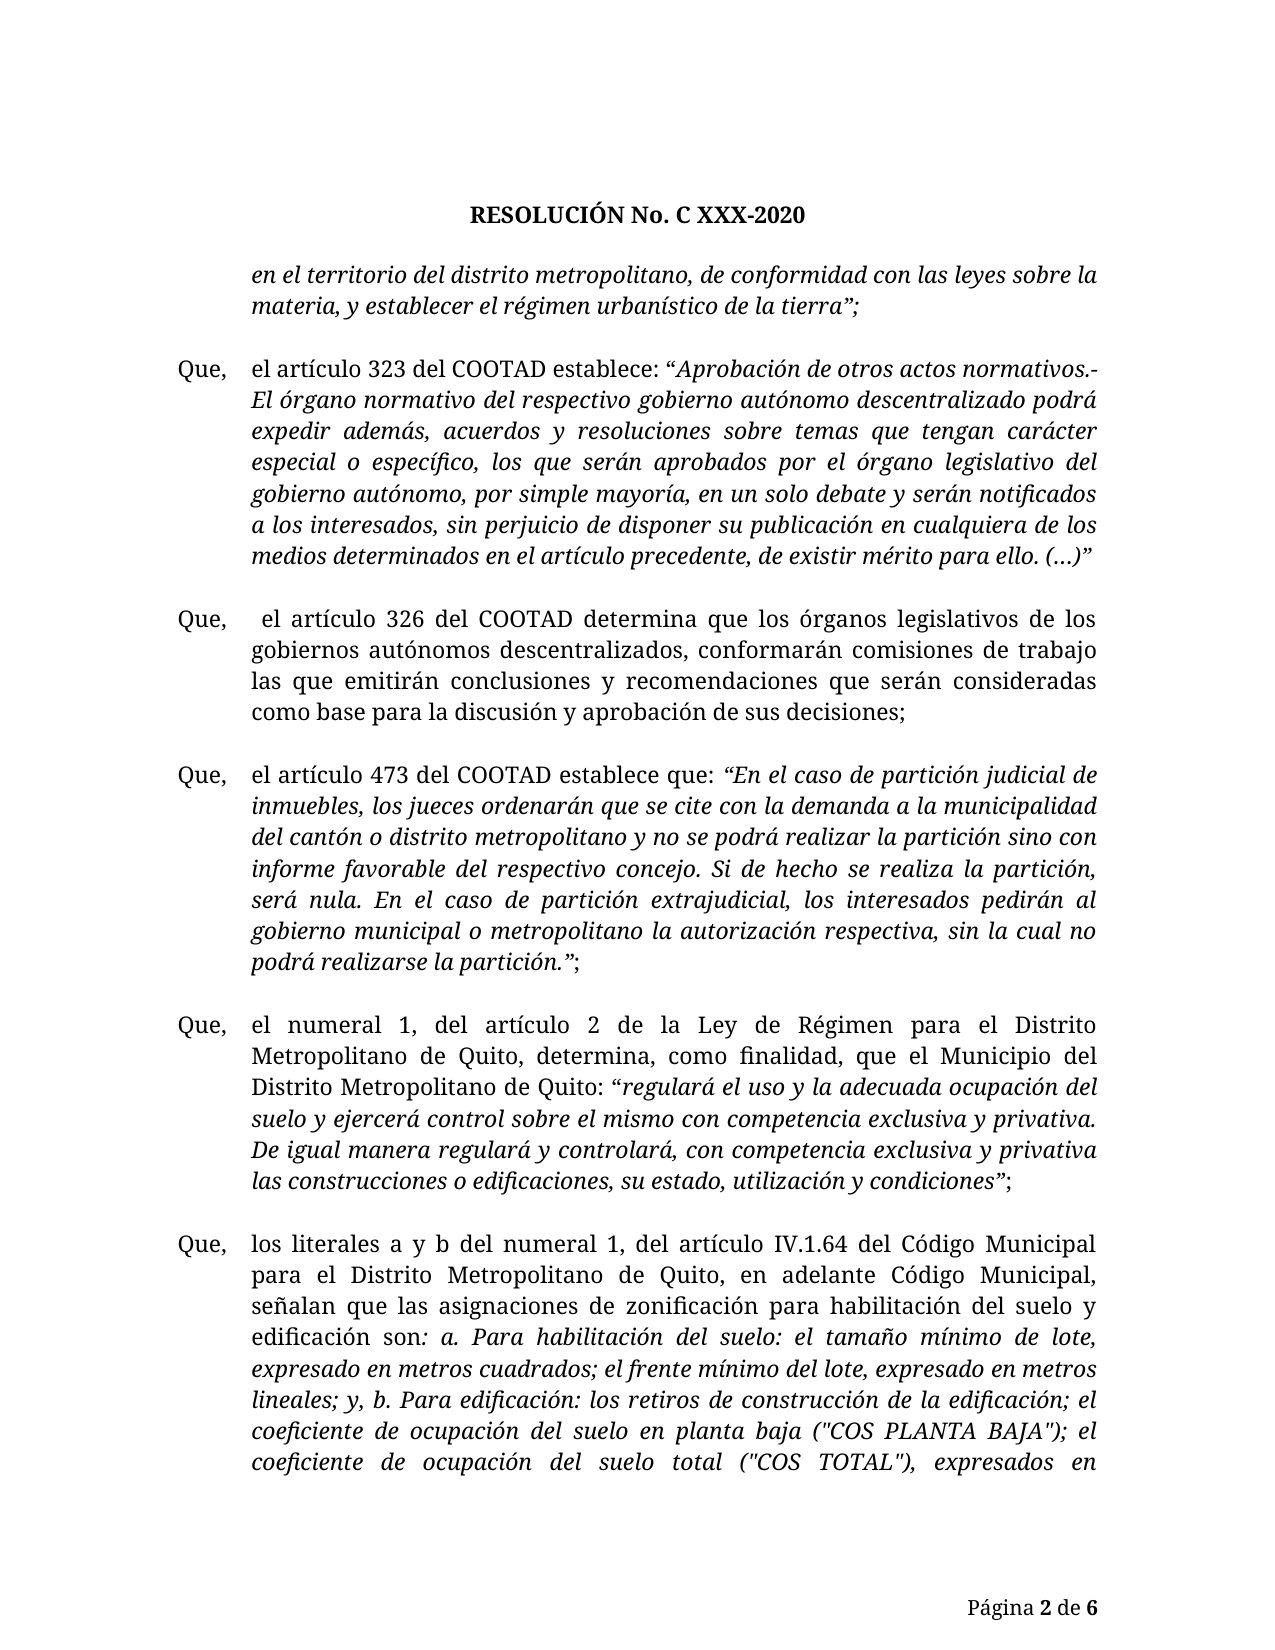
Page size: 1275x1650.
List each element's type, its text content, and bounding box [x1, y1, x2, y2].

text Que, el artículo 326 del COOTAD determina que los órganos legislativos de los gobiernos autónomos descentralizados, conformarán comisiones de trabajo las que emitirán conclusiones y recomendaciones que serán consideradas como base para la discusión y aprobación de sus decisiones; [177, 602, 1098, 727]
text Que, el artículo 473 del COOTAD establece que: “En el caso de partición judicial de inmuebles, los jueces ordenarán que se cite con la demanda a la municipalidad del cantón o distrito metropolitano y no se podrá realizar la partición sino con informe favorable del respectivo concejo. Si de hecho se realiza la partición, será nula. En el caso de partición extrajudicial, los interesados pedirán al gobierno municipal o metropolitano la autorización respectiva, sin la cual no podrá realizarse la partición.”; [177, 759, 1098, 977]
text Que, el numeral 1, del artículo 2 de la Ley de Régimen para el Distrito Metropolitano de Quito, determina, como finalidad, que el Municipio del Distrito Metropolitano de Quito: “regulará el uso y la adecuada ocupación del suelo y ejercerá control sobre el mismo con competencia exclusiva y privativa. De igual manera regulará y controlará, con competencia exclusiva y privativa las construcciones o edificaciones, su estado, utilización y condiciones”; [177, 1009, 1098, 1196]
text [177, 1227, 1098, 1477]
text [177, 259, 1098, 321]
text Que, el artículo 323 del COOTAD establece: “Aprobación de otros actos normativos.- El órgano normativo del respectivo gobierno autónomo descentralizado podrá expedir además, acuerdos y resoluciones sobre temas que tengan carácter especial o específico, los que serán aprobados por el órgano legislativo del gobierno autónomo, por simple mayoría, en un solo debate y serán notificados a los interesados, sin perjuicio de disponer su publicación en cualquiera de los medios determinados en el artículo precedente, de existir mérito para ello. (…)” [177, 352, 1098, 571]
